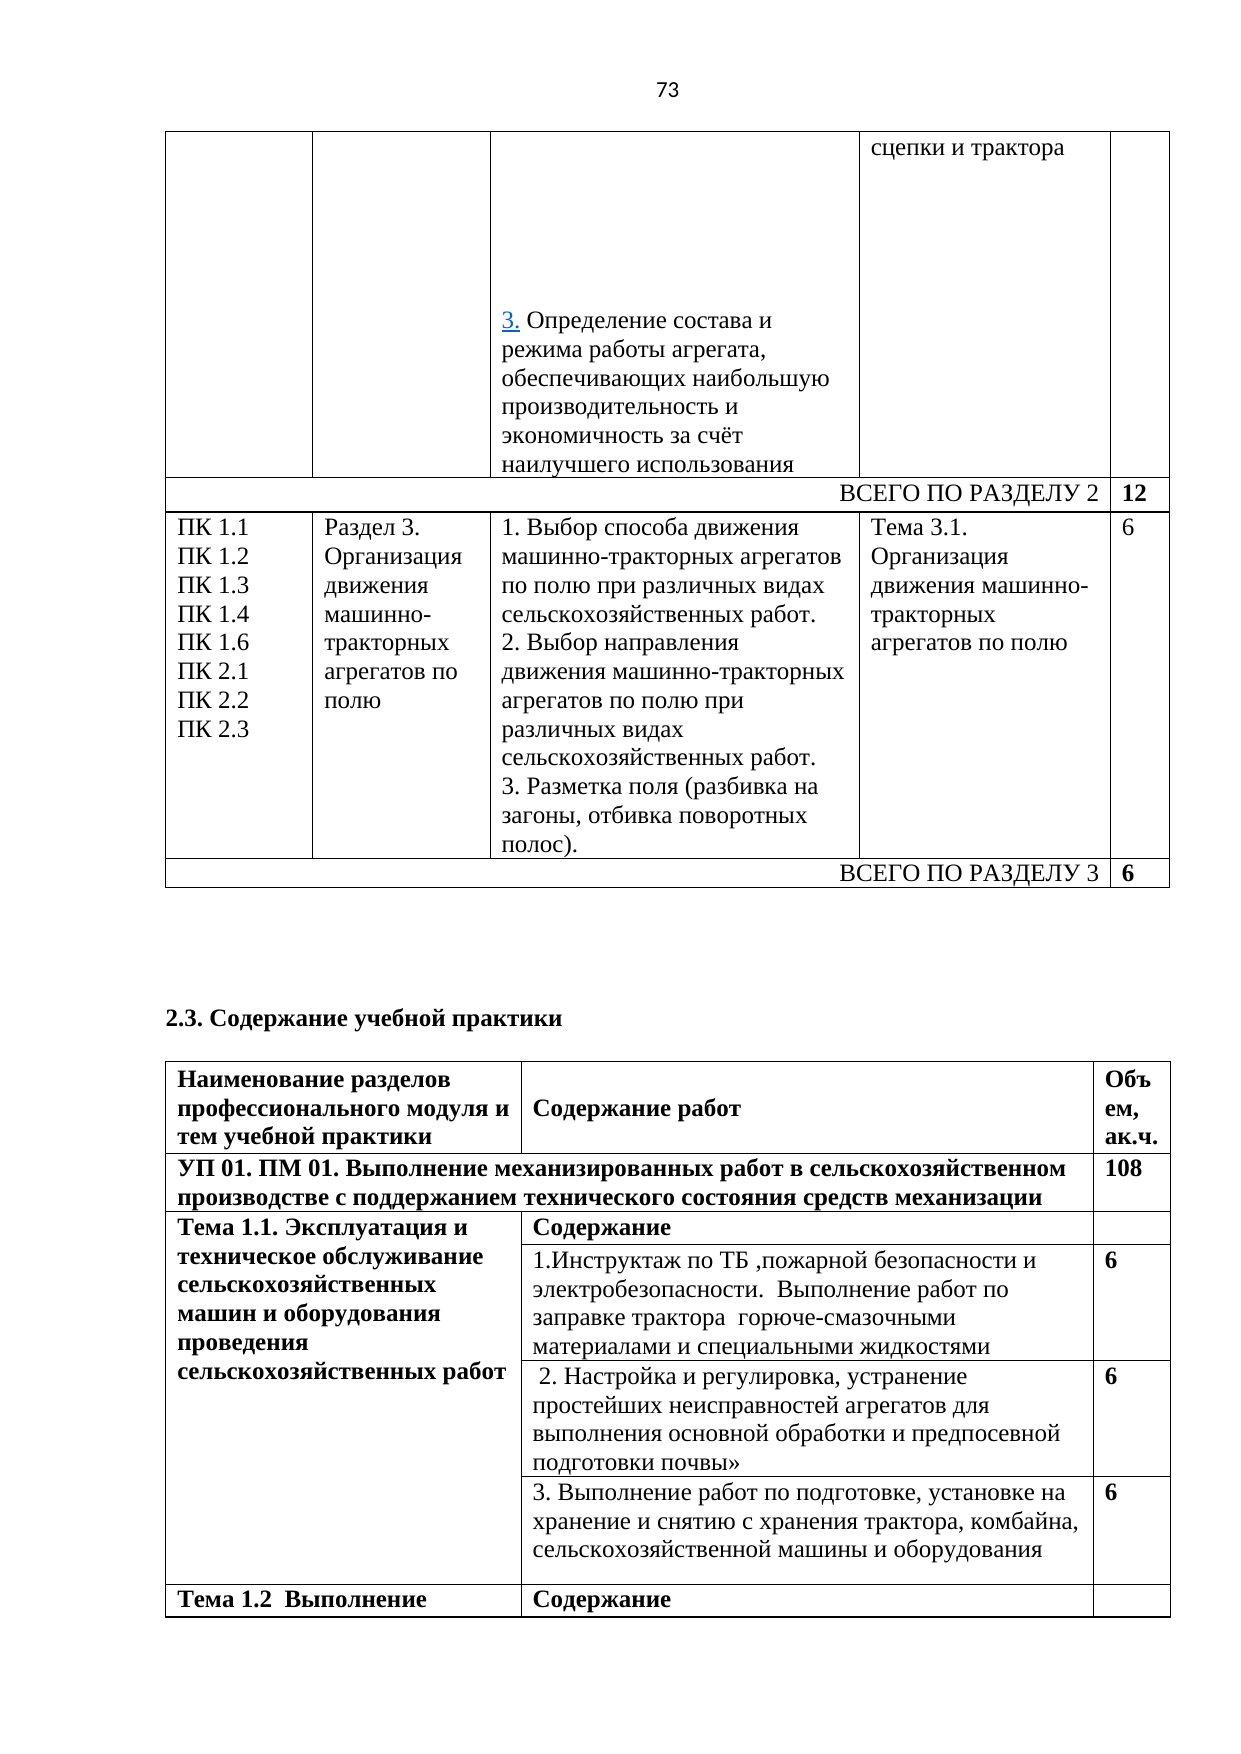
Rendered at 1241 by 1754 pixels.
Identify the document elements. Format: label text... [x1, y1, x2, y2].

table_cell 6 [1111, 513, 1169, 857]
table_cell Содержание [522, 1212, 1093, 1244]
text 2.3. Содержание учебной практики [165, 1003, 1169, 1032]
table_cell Тема 3.1. Организация движения машинно-тракторных агрегатов по полю [860, 513, 1110, 857]
table_cell 1.Инструктаж по ТБ ,пожарной безопасности и электробезопасности. Выполнение работ по заправке трактора горюче-смазочными материалами и специальными жидкостями [522, 1245, 1093, 1360]
table_cell 6 [1094, 1477, 1170, 1583]
table_header Наименование разделов профессионального модуля и тем учебной практики [166, 1062, 521, 1152]
table_cell [1094, 1585, 1170, 1616]
table_header Содержание работ [522, 1062, 1093, 1152]
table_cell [860, 132, 1110, 477]
table_cell 6 [1111, 132, 1169, 477]
table_cell ВСЕГО ПО РАЗДЕЛУ 2 [166, 478, 1110, 511]
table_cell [166, 1585, 521, 1616]
table_header Объем, ак.ч. [1094, 1062, 1170, 1152]
table_cell 12 [1111, 478, 1169, 511]
table_cell 6 [1094, 1361, 1170, 1476]
table_cell Содержание [522, 1585, 1093, 1616]
table_cell 108 [1094, 1154, 1170, 1211]
table_cell Тема 1.1. Эксплуатация и техническое обслуживание сельскохозяйственных машин и оборудования проведения сельскохозяйственных работ [166, 1212, 521, 1583]
table_cell 2. Настройка и регулировка, устранение простейших неисправностей агрегатов для выполнения основной обработки и предпосевной подготовки почвы» [522, 1361, 1093, 1476]
table_cell Раздел 3. Организация движения машинно-тракторных агрегатов по полю [313, 513, 490, 857]
table_cell 6 [1111, 859, 1169, 887]
table_cell [1094, 1212, 1170, 1244]
table_cell 3. Выполнение работ по подготовке, установке на хранение и снятию с хранения трактора, комбайна, сельскохозяйственной машины и оборудования [522, 1477, 1093, 1583]
table_cell ВСЕГО ПО РАЗДЕЛУ 3 [166, 859, 1110, 887]
table_cell ПК 1.1 ПК 1.2 ПК 1.3 ПК 1.4 ПК 1.6 ПК 2.1 ПК 2.2 ПК 2.3 [166, 513, 312, 857]
table_cell 6 [1094, 1245, 1170, 1360]
table_cell 1. Выбор способа движения машинно-тракторных агрегатов по полю при различных видах сельскохозяйственных работ. 2. Выбор направления движения машинно-тракторных агрегатов по полю при различных видах сельскохозяйственных работ. 3. Разметка поля (разбивка на загоны, отбивка поворотных полос). [491, 513, 859, 857]
table_cell УП 01. ПМ 01. Выполнение механизированных работ в сельскохозяйственном производстве с поддержанием технического состояния средств механизации [166, 1154, 1093, 1211]
